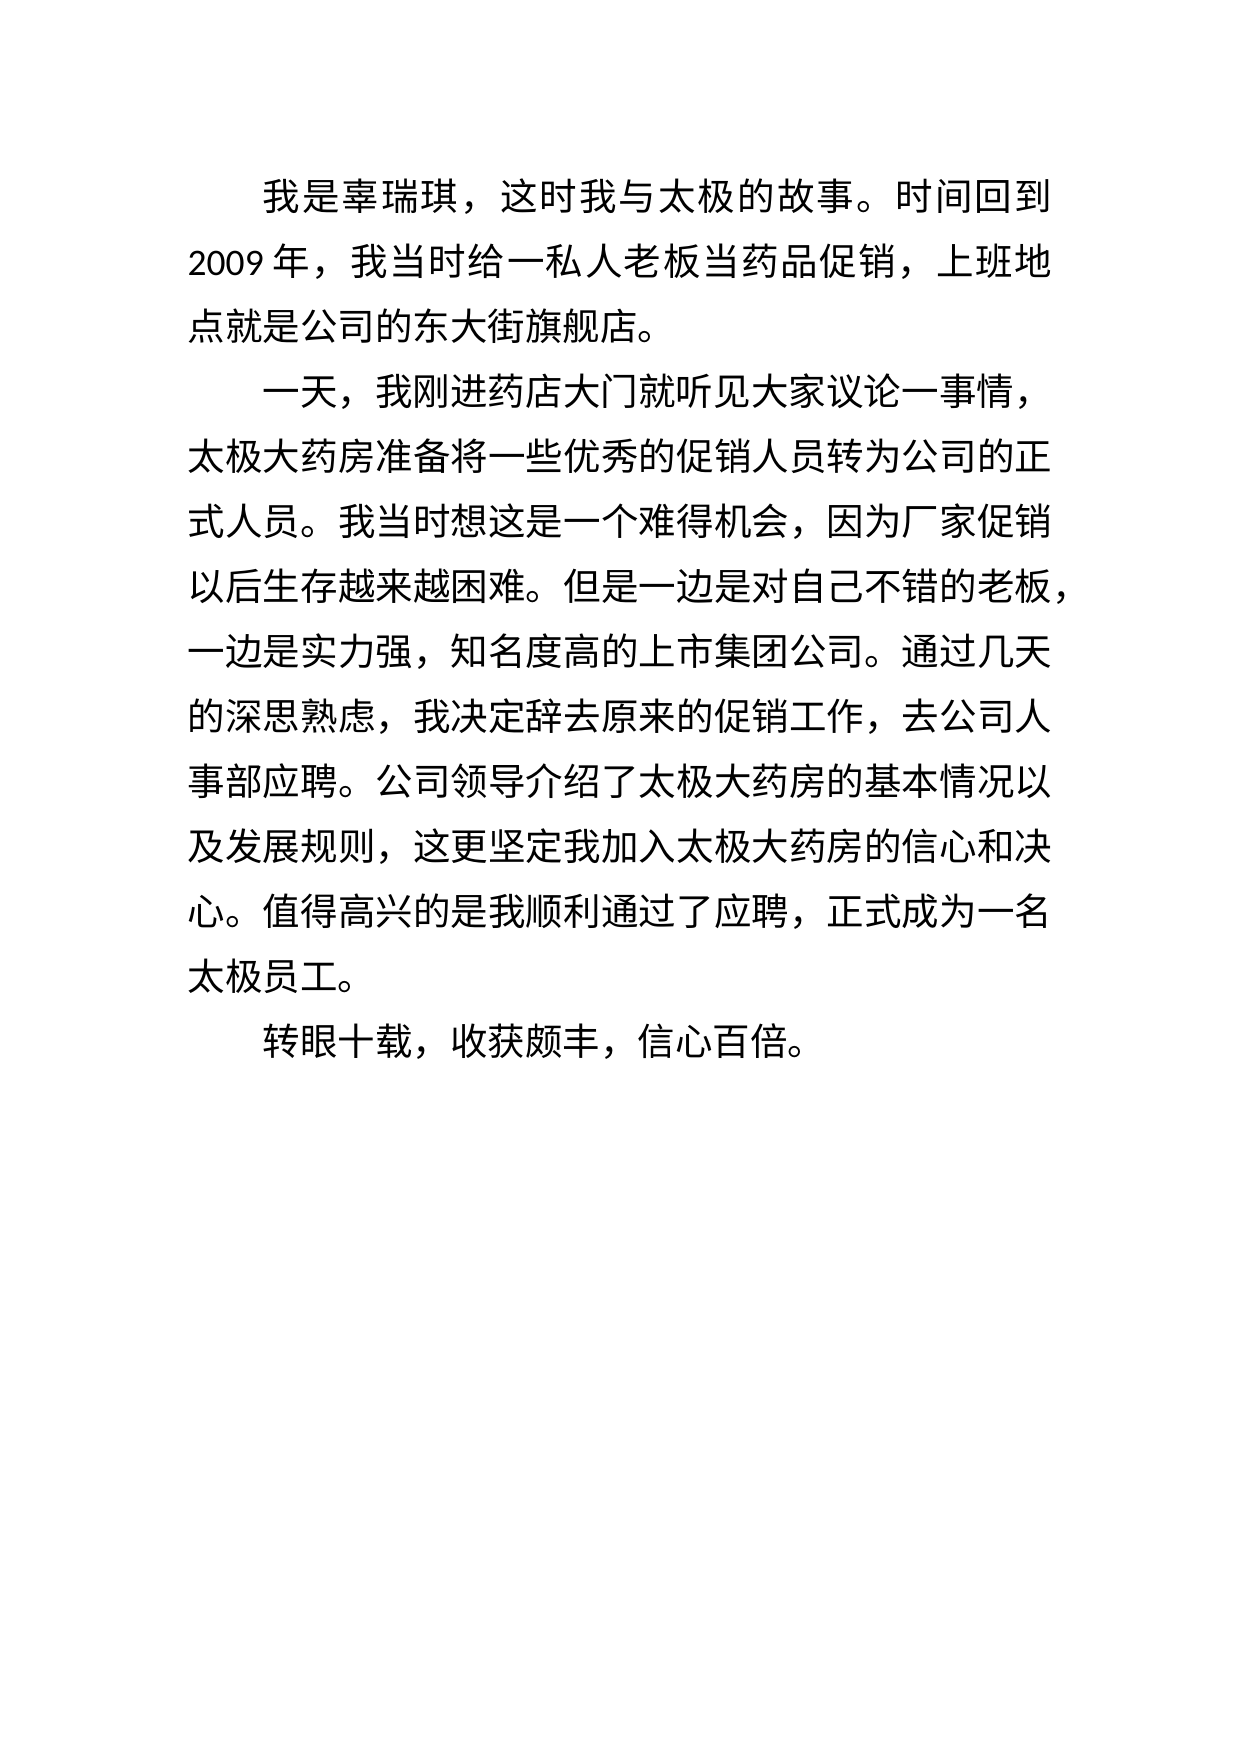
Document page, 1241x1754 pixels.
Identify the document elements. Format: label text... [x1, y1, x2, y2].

list 转眼十载，收获颇丰，信心百倍。 [187, 1007, 1053, 1072]
list 我刚进药店大门就听见大家议论一事情，太极大药房准备将一些优秀的促销人员转为公司的正式人员。我当时想这是一个难得机会，因为厂家促销以后生存越来越困难。但是一边是对自己不错的老板，一边是实力强，知名度高的上市集团公司。通过几天的深思熟虑，我决定辞去原来的促销工作，去公司人事部应聘。公司领导介绍了太极大药房的基本情况以及发展规则，这更坚定我加入太极大药房的信心和决心。值得高兴的是我顺利通过了应聘，正式成为一名太极员工。 [187, 357, 1053, 1007]
text 我是辜瑞琪，这时我与太极的故事。时间回到2009年，我当时给一私人老板当药品促销，上班地点就是公司的东大街旗舰店。 [187, 162, 1053, 357]
